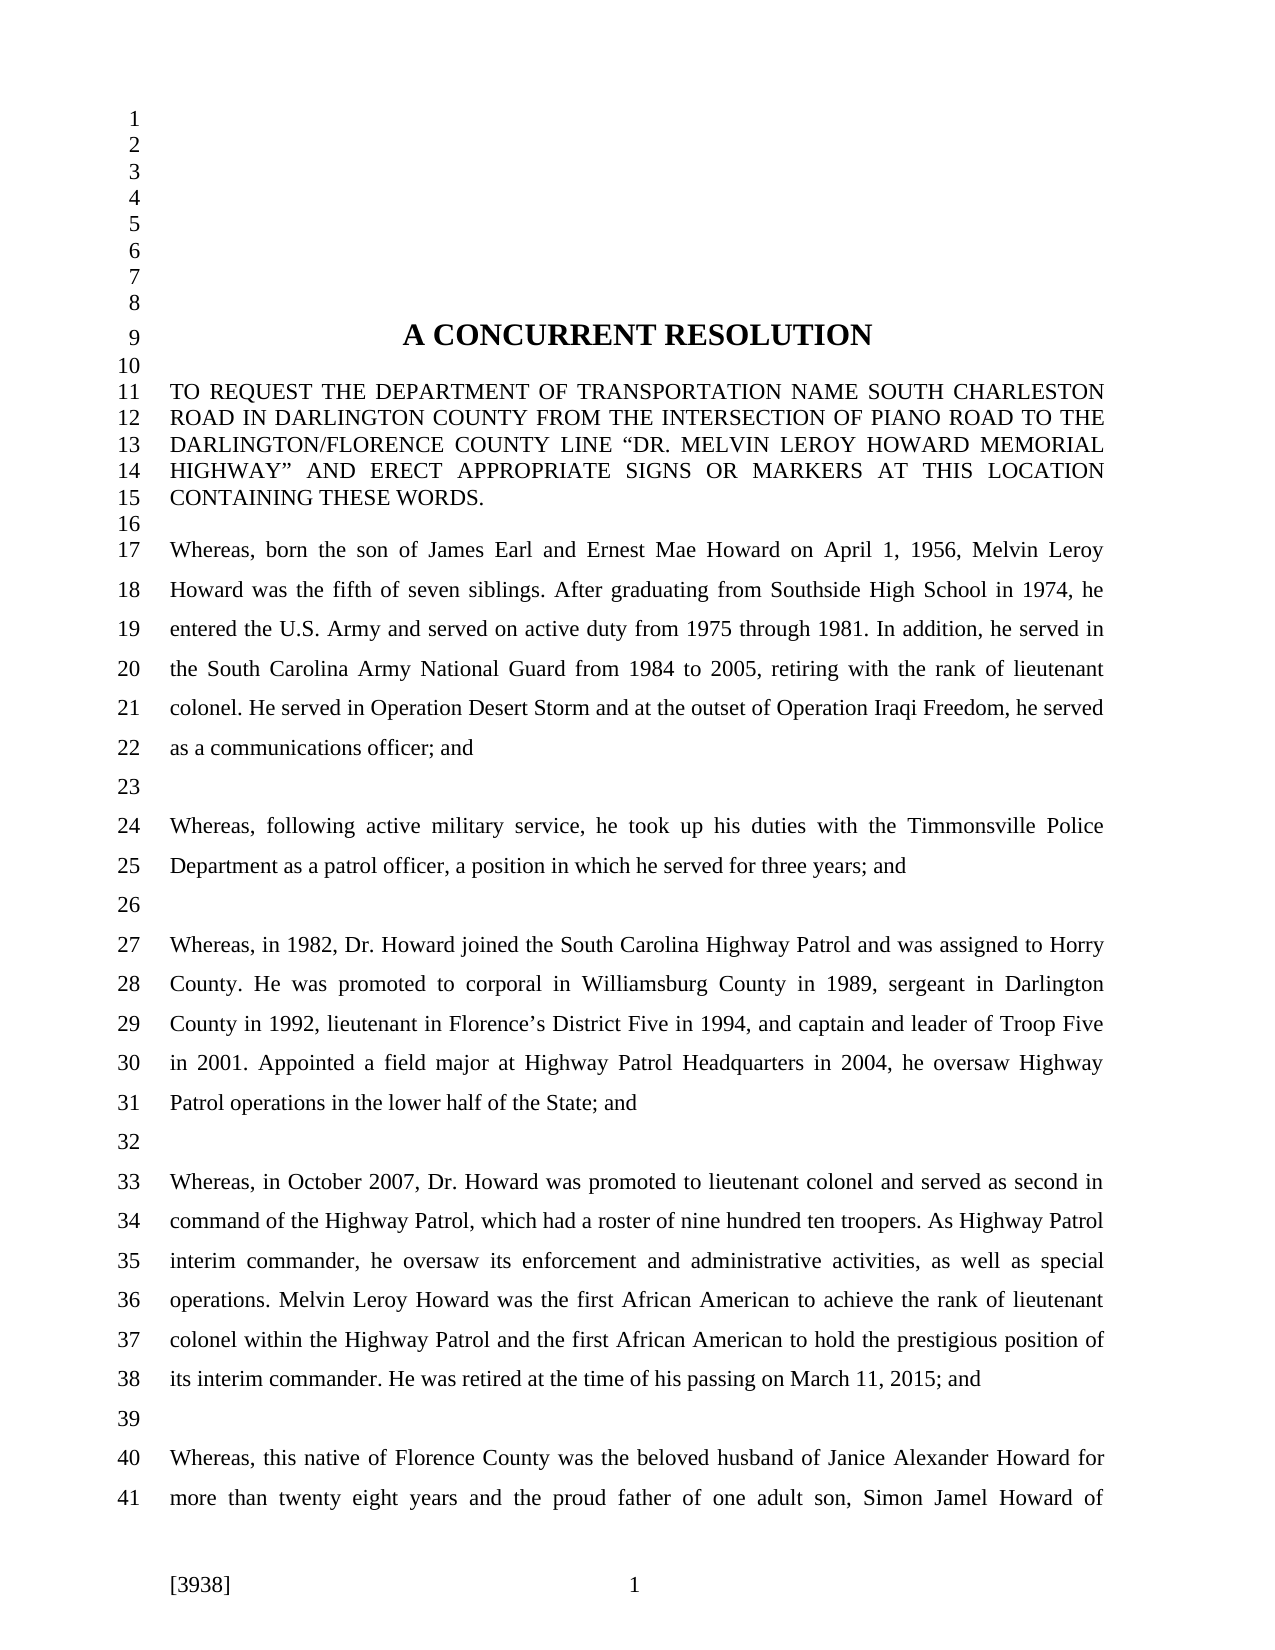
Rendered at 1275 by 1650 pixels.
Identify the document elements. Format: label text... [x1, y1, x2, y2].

text Whereas, following active military service, he took up his duties with the Timmonsville Police Department as a patrol officer, a position in which he served for three years; and [169, 813, 1106, 878]
text Whereas, in 1982, Dr. Howard joined the South Carolina Highway Patrol and was assigned to Horry County. He was promoted to corporal in Williamsburg County in 1989, sergeant in Darlington County in 1992, lieutenant in Florence’s District Five in 1994, and captain and leader of Troop Five in 2001. Appointed a field major at Highway Patrol Headquarters in 2004, he oversaw Highway Patrol operations in the lower half of the State; and [169, 931, 1106, 1115]
text Whereas, born the son of James Earl and Ernest Mae Howard on April 1, 1956, Melvin Leroy Howard was the fifth of seven siblings. After graduating from Southside High School in 1974, he entered the U.S. Army and served on active duty from 1975 through 1981. In addition, he served in the South Carolina Army National Guard from 1984 to 2005, retiring with the rank of lieutenant colonel. He served in Operation Desert Storm and at the outset of Operation Iraqi Freedom, he served as a communications officer; and [169, 536, 1106, 760]
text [169, 1444, 1106, 1510]
text Whereas, in October 2007, Dr. Howard was promoted to lieutenant colonel and served as second in command of the Highway Patrol, which had a roster of nine hundred ten troopers. As Highway Patrol interim commander, he oversaw its enforcement and administrative activities, as well as special operations. Melvin Leroy Howard was the first African American to achieve the rank of lieutenant colonel within the Highway Patrol and the first African American to hold the prestigious position of its interim commander. He was retired at the time of his passing on March 11, 2015; and [169, 1168, 1106, 1392]
text A concurrent RESOLUTION [169, 316, 1106, 352]
